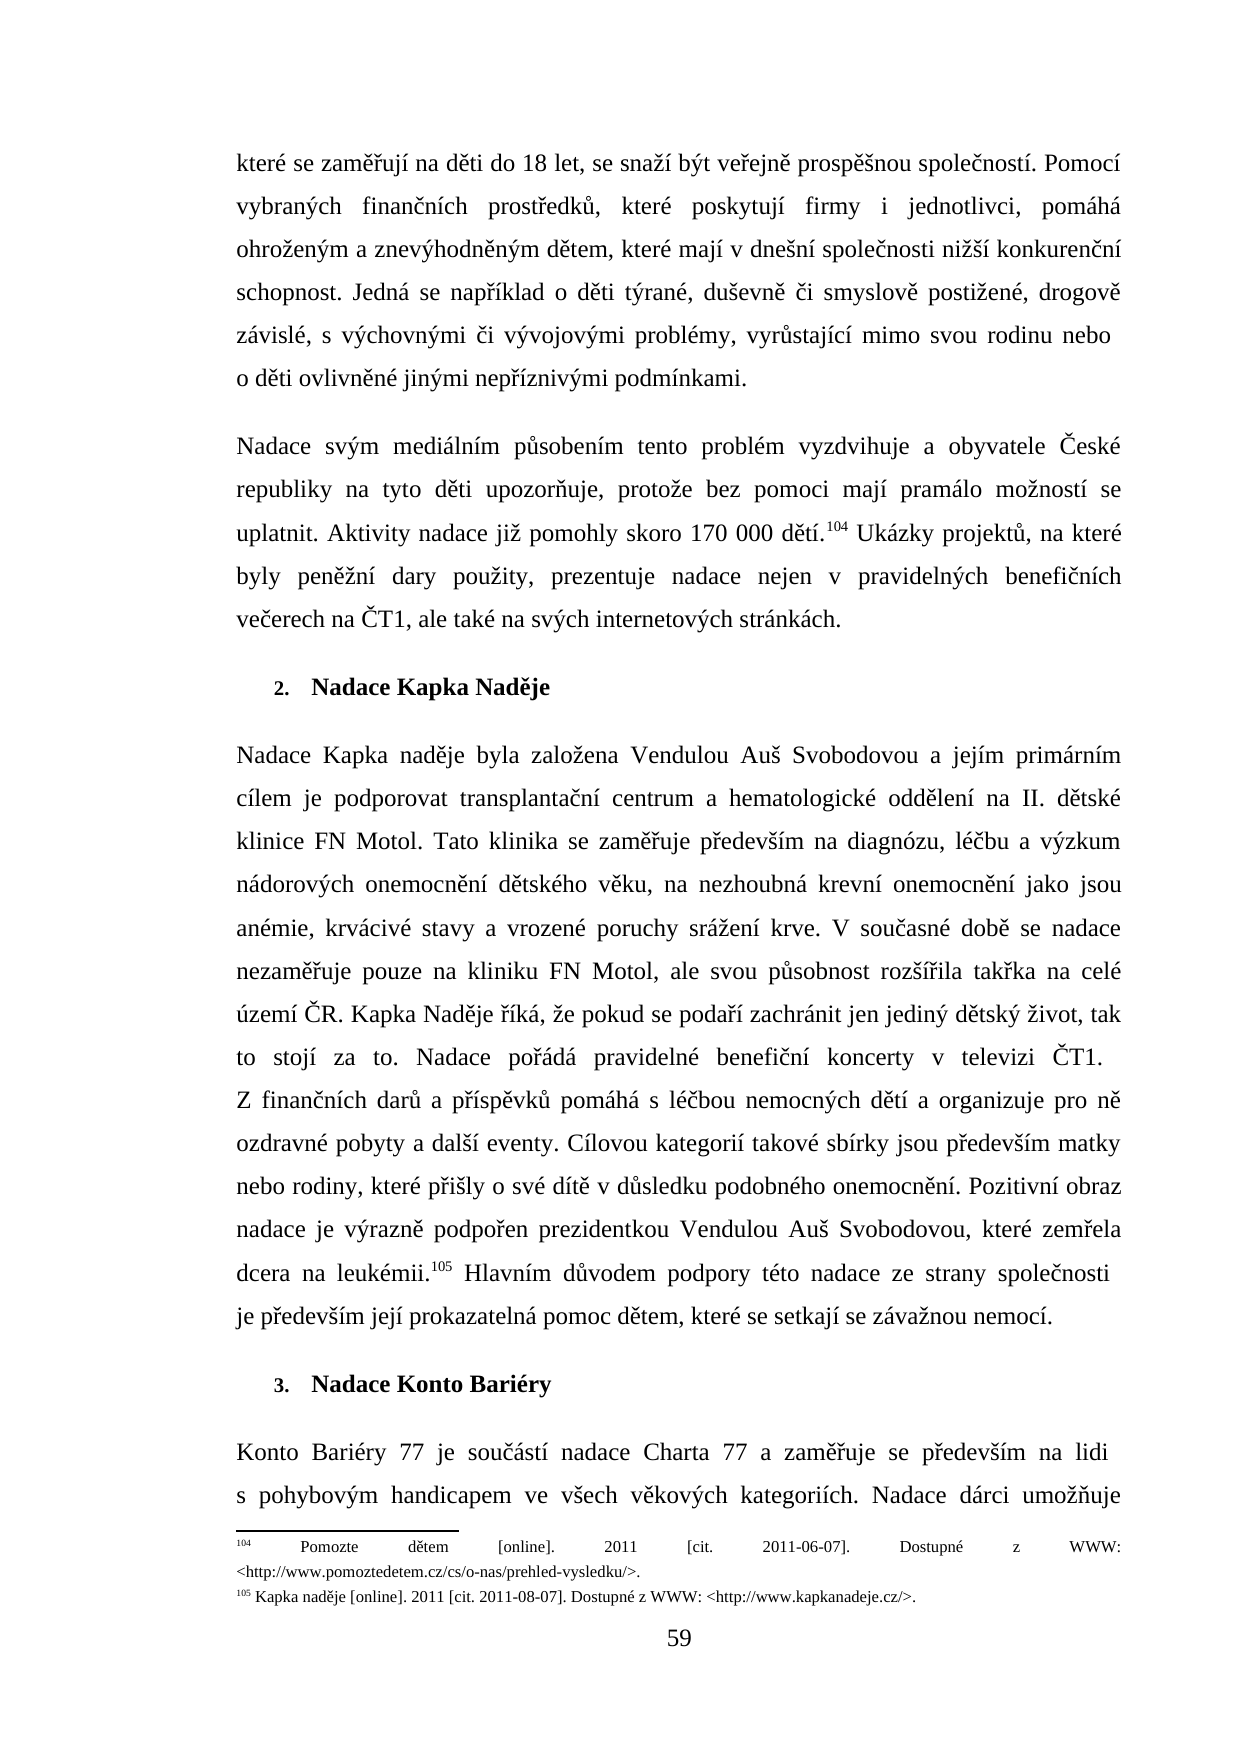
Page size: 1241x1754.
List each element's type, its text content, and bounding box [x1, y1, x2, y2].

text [236, 148, 1122, 392]
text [236, 1437, 1122, 1509]
text Nadace Kapka naděje byla založena Vendulou Auš Svobodovou a jejím primárním cílem je podporovat transplantační centrum a hematologické oddělení na II. dětské klinice FN Motol. Tato klinika se zaměřuje především na diagnózu, léčbu a výzkum nádorových onemocnění dětského věku, na nezhoubná krevní onemocnění jako jsou anémie, krvácivé stavy a vrozené poruchy srážení krve. V současné době se nadace nezaměřuje pouze na kliniku FN Motol, ale svou působnost rozšířila takřka na celé území ČR. Kapka Naděje říká, že pokud se podaří zachránit jen jediný dětský život, tak to stojí za to. Nadace pořádá pravidelné benefiční koncerty v televizi ČT1. Z finančních darů a příspěvků pomáhá s léčbou nemocných dětí a organizuje pro ně ozdravné pobyty a další eventy. Cílovou kategorií takové sbírky jsou především matky nebo rodiny, které přišly o své dítě v důsledku podobného onemocnění. Pozitivní obraz nadace je výrazně podpořen prezidentkou Vendulou Auš Svobodovou, které zemřela dcera na leukémii. Hlavním důvodem podpory této nadace ze strany společnosti je především její prokazatelná pomoc dětem, které se setkají se závažnou nemocí. [236, 740, 1122, 1329]
list Nadace Kapka Naděje [274, 672, 1122, 701]
text Nadace svým mediálním působením tento problém vyzdvihuje a obyvatele České republiky na tyto děti upozorňuje, protože bez pomoci mají pramálo možností se uplatnit. Aktivity nadace již pomohly skoro dětí. Ukázky projektů, na které byly peněžní dary použity, prezentuje nadace nejen v pravidelných benefičních večerech na ČT1, ale také na svých internetových stránkách. [236, 431, 1122, 633]
list Nadace Konto Bariéry [274, 1369, 1122, 1398]
